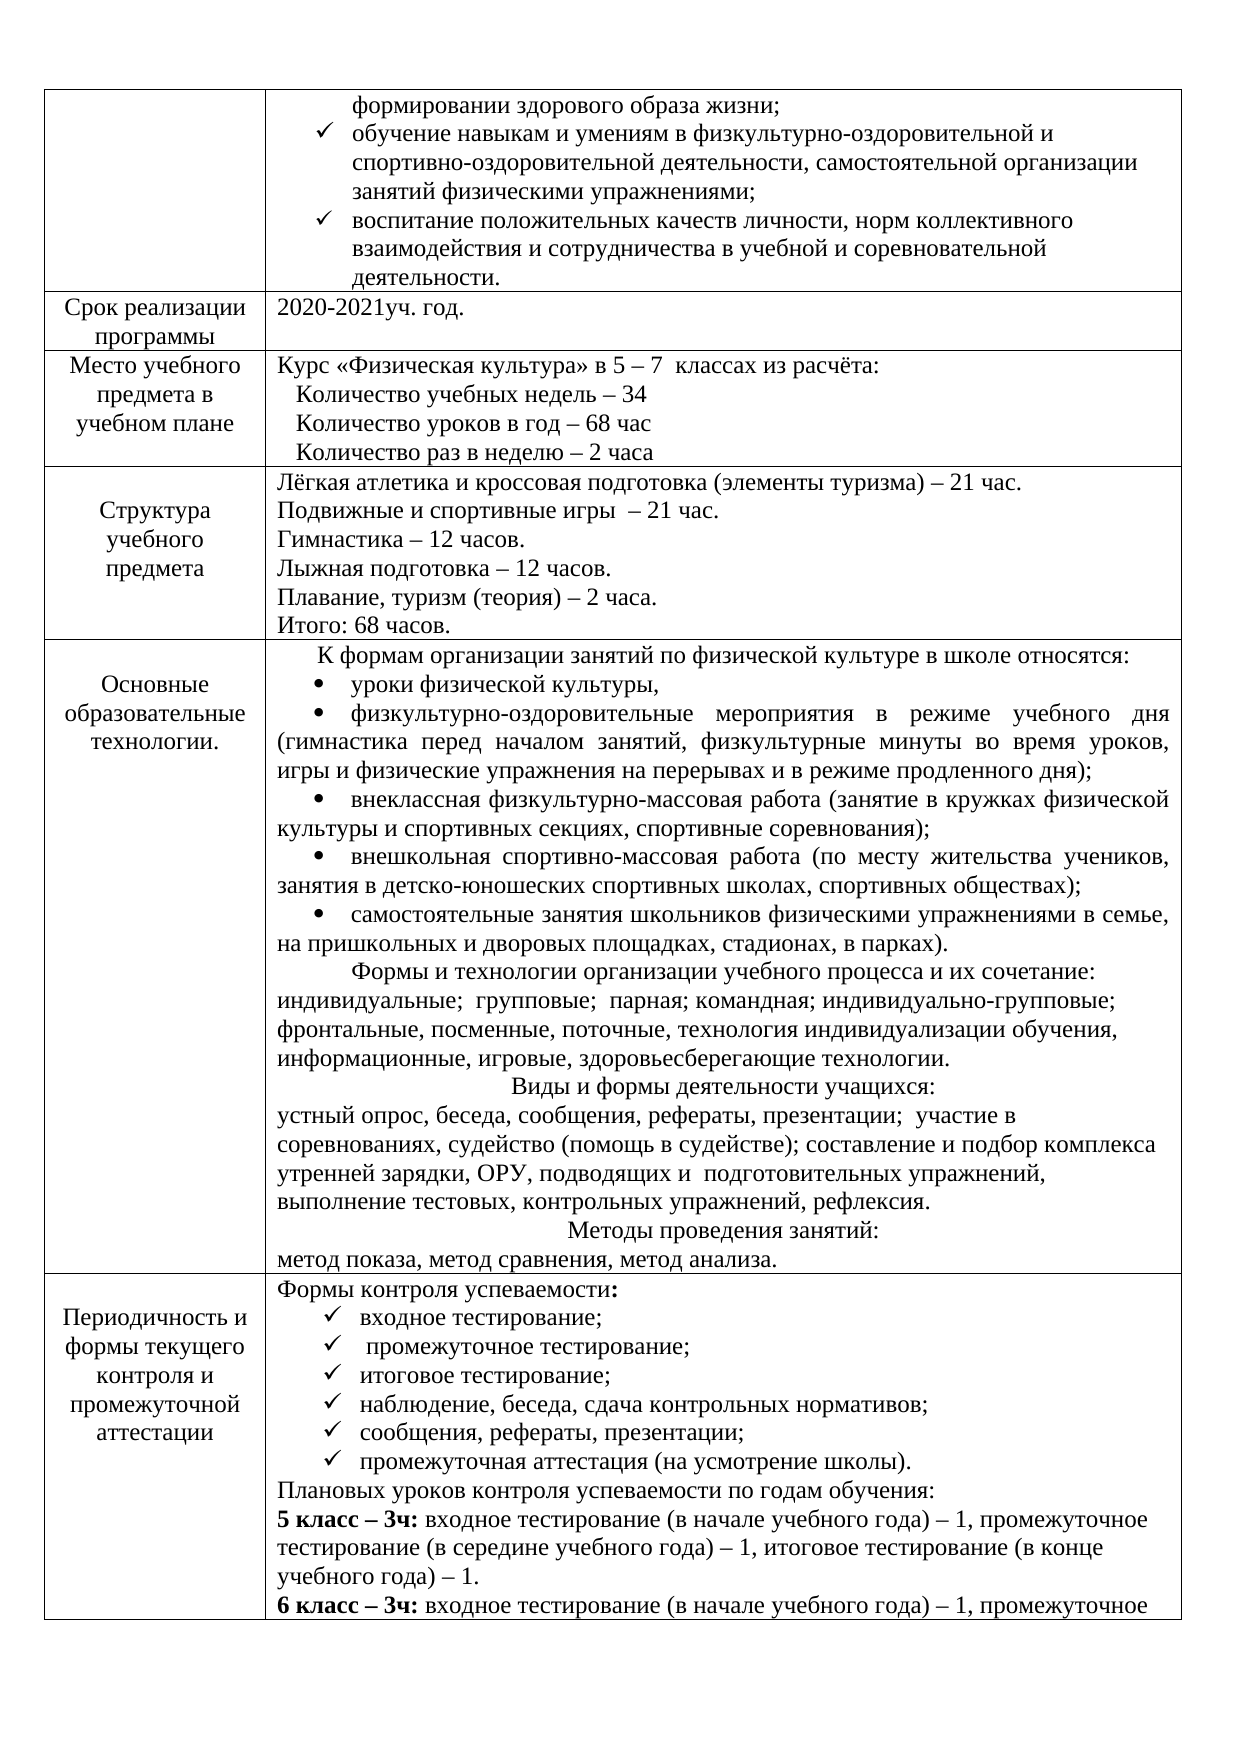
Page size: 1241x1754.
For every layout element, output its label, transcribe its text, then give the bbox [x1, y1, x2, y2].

table_cell Лёгкая атлетика и кроссовая подготовка (элементы туризма) – 21 час. Подвижные и спортивные игры – 21 час. Гимнастика – 12 часов. Лыжная подготовка – 12 часов. Плавание, туризм (теория) – 2 часа. Итого: 68 часов. [266, 467, 1181, 639]
table_cell Основные образовательные технологии. [45, 640, 265, 1273]
table_cell 2020-2021уч. год. [266, 292, 1181, 349]
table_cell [45, 90, 265, 291]
table_cell К формам организации занятий по физической культуре в школе относятся: уроки физической культуры, физкультурно-оздоровительные мероприятия в режиме учебного дня (гимнастика перед началом занятий, физкультурные минуты во время уроков, игры и физические упражнения на перерывах и в режиме продленного дня); внеклассная физкультурно-массовая работа (занятие в кружках физической культуры и спортивных секциях, спортивные соревнования); внешкольная спортивно-массовая работа (по месту жительства учеников, занятия в детско-юношеских спортивных школах, спортивных обществах); самостоятельные занятия школьников физическими упражнениями в семье, на пришкольных и дворовых площадках, стадионах, в парках). Формы и технологии организации учебного процесса и их сочетание: индивидуальные; групповые; парная; командная; индивидуально-групповые; фронтальные, посменные, поточные, технология индивидуализации обучения, информационные, игровые, здоровьесберегающие технологии. Виды и формы деятельности учащихся: устный опрос, беседа, сообщения, рефераты, презентации; участие в соревнованиях, судейство (помощь в судействе); составление и подбор комплекса утренней зарядки, ОРУ, подводящих и подготовительных упражнений, выполнение тестовых, контрольных упражнений, рефлексия. Методы проведения занятий: метод показа, метод сравнения, метод анализа. [266, 640, 1181, 1273]
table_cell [266, 1274, 1181, 1619]
table_cell Срок реализации программы [45, 292, 265, 349]
table_cell Место учебного предмета в учебном плане [45, 351, 265, 466]
table_cell Курс «Физическая культура» в 5 – 7 классах из расчёта: Количество учебных недель – 34 Количество уроков в год – 68 час Количество раз в неделю – 2 часа [266, 351, 1181, 466]
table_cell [266, 90, 1181, 291]
table_cell Структура учебного предмета [45, 467, 265, 639]
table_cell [45, 1274, 265, 1619]
